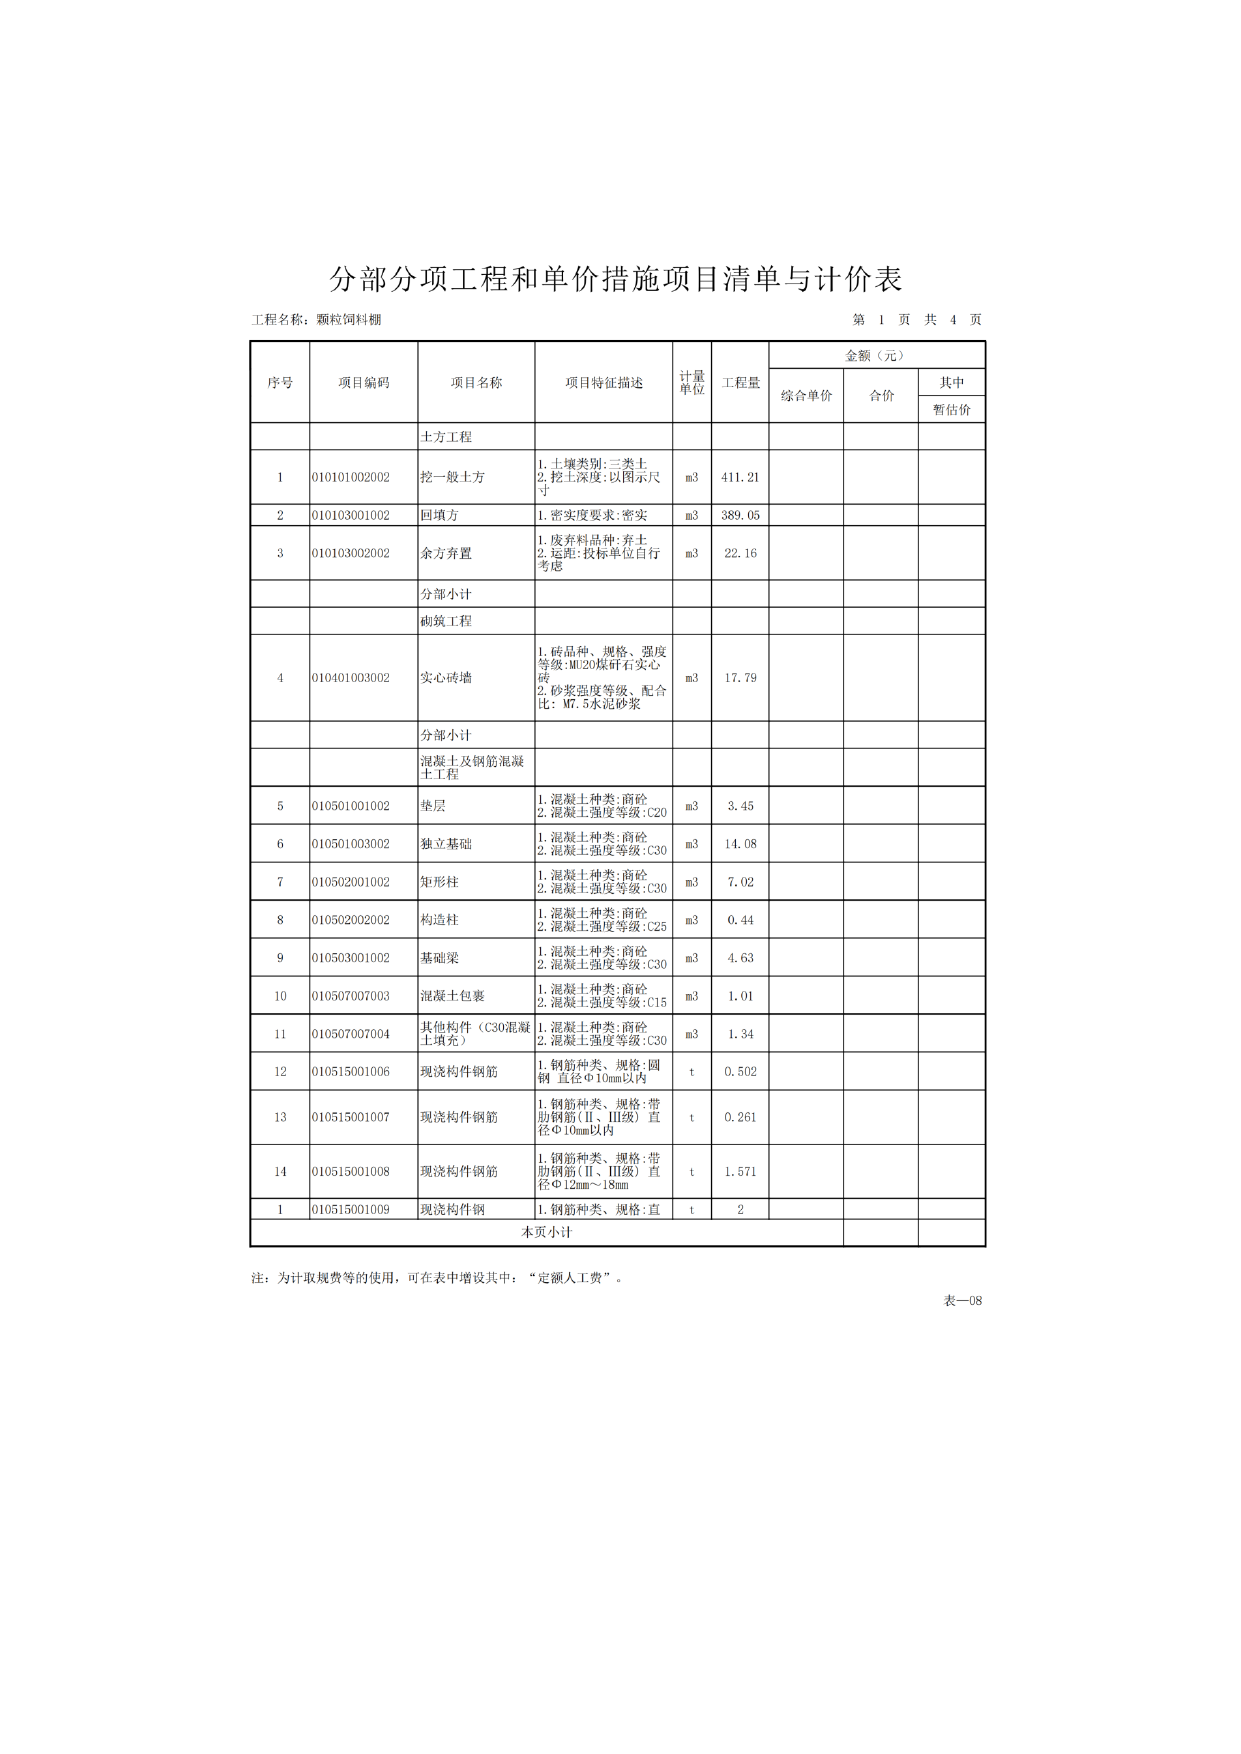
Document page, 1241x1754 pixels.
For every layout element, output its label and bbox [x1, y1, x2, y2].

picture [187, 162, 1052, 1383]
